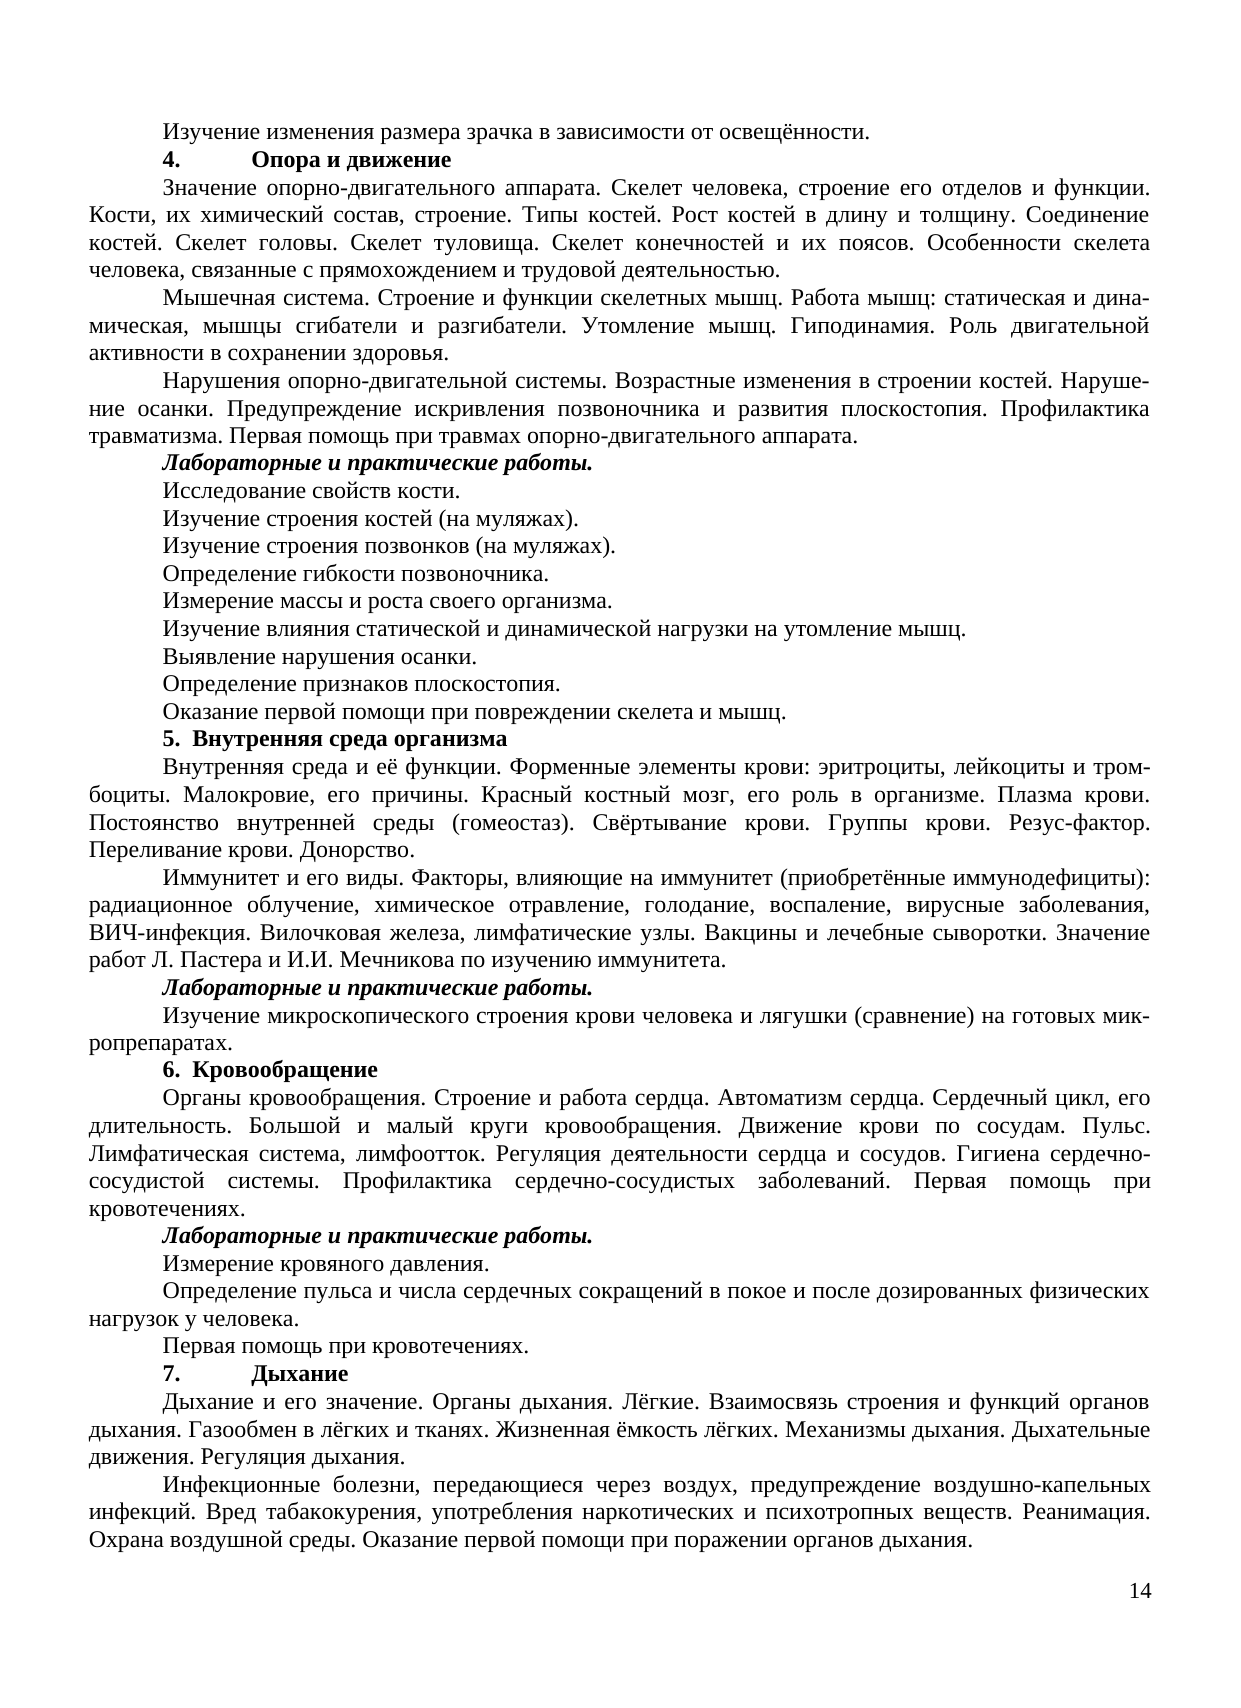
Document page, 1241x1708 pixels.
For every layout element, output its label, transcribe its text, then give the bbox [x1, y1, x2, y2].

subtitle Лабораторные и практические работы. [162, 1222, 1203, 1249]
subtitle Кровообращение [162, 1056, 1203, 1083]
text Определение пульса и числа сердечных сокращений в покое и после дозированных физических нагрузок у человека. [88, 1276, 1151, 1332]
subtitle Опора и движение [162, 145, 1203, 173]
text Дыхание и его значение. Органы дыхания. Лёгкие. Взаимосвязь строения и функций органов дыхания. Газообмен в лёгких и тканях. Жизненная ёмкость лёгких. Механизмы дыхания. Дыхательные движения. Регуляция дыхания. [88, 1387, 1152, 1470]
subtitle Дыхание [162, 1359, 1203, 1387]
text Первая помощь при кровотечениях. [162, 1332, 1203, 1359]
subtitle Лабораторные и практические работы. [162, 449, 1203, 476]
text Органы кровообращения. Строение и работа сердца. Автоматизм сердца. Сердечный цикл, его длительность. Большой и малый круги кровообращения. Движение крови по сосудам. Пульс. Лимфатическая система, лимфоотток. Регуляция деятельности сердца и сосудов. Гигиена сердечно- сосудистой системы. Профилактика сердечно-сосудистых заболеваний. Первая помощь при кровотечениях. [88, 1083, 1152, 1221]
text Изучение строения костей (на муляжах). Изучение строения позвонков (на муляжах). Определение гибкости позвоночника. [162, 503, 618, 586]
text Измерение массы и роста своего организма. [162, 587, 1203, 614]
text Внутренняя среда и её функции. Форменные элементы крови: эритроциты, лейкоциты и тром- боциты. Малокровие, его причины. Красный костный мозг, его роль в организме. Плазма крови. Постоянство внутренней среды (гомеостаз). Свёртывание крови. Группы крови. Резус-фактор. Переливание крови. Донорство. [88, 752, 1152, 863]
text Исследование свойств кости. [162, 476, 1203, 503]
text Изучение микроскопического строения крови человека и лягушки (сравнение) на готовых мик- ропрепаратах. [88, 1001, 1151, 1056]
subtitle Лабораторные и практические работы. [162, 973, 1203, 1001]
text Мышечная система. Строение и функции скелетных мышц. Работа мышц: статическая и дина- мическая, мышцы сгибатели и разгибатели. Утомление мышц. Гиподинамия. Роль двигательной активности в сохранении здоровья. [88, 283, 1151, 366]
text Изучение влияния статической и динамической нагрузки на утомление мышц. Выявление нарушения осанки. [162, 614, 969, 669]
subtitle Внутренняя среда организма [162, 725, 1203, 752]
text Изучение изменения размера зрачка в зависимости от освещённости. [162, 117, 1203, 145]
text Иммунитет и его виды. Факторы, влияющие на иммунитет (приобретённые иммунодефициты): радиационное облучение, химическое отравление, голодание, воспаление, вирусные заболевания, ВИЧ-инфекция. Вилочковая железа, лимфатические узлы. Вакцины и лечебные сыворотки. Значение работ Л. Пастера и И.И. Мечникова по изучению иммунитета. [88, 863, 1152, 973]
text Определение признаков плоскостопия. [162, 669, 1203, 697]
text Измерение кровяного давления. [162, 1249, 1203, 1276]
text Нарушения опорно-двигательной системы. Возрастные изменения в строении костей. Наруше- ние осанки. Предупреждение искривления позвоночника и развития плоскостопия. Профилактика травматизма. Первая помощь при травмах опорно-двигательного аппарата. [88, 366, 1151, 449]
text Инфекционные болезни, передающиеся через воздух, предупреждение воздушно-капельных инфекций. Вред табакокурения, употребления наркотических и психотропных веществ. Реанимация. Охрана воздушной среды. Оказание первой помощи при поражении органов дыхания. [88, 1470, 1152, 1553]
text Оказание первой помощи при повреждении скелета и мышц. [162, 697, 1203, 724]
text Значение опорно-двигательного аппарата. Скелет человека, строение его отделов и функции. Кости, их химический состав, строение. Типы костей. Рост костей в длину и толщину. Соединение костей. Скелет головы. Скелет туловища. Скелет конечностей и их поясов. Особенности скелета человека, связанные с прямохождением и трудовой деятельностью. [88, 173, 1152, 283]
